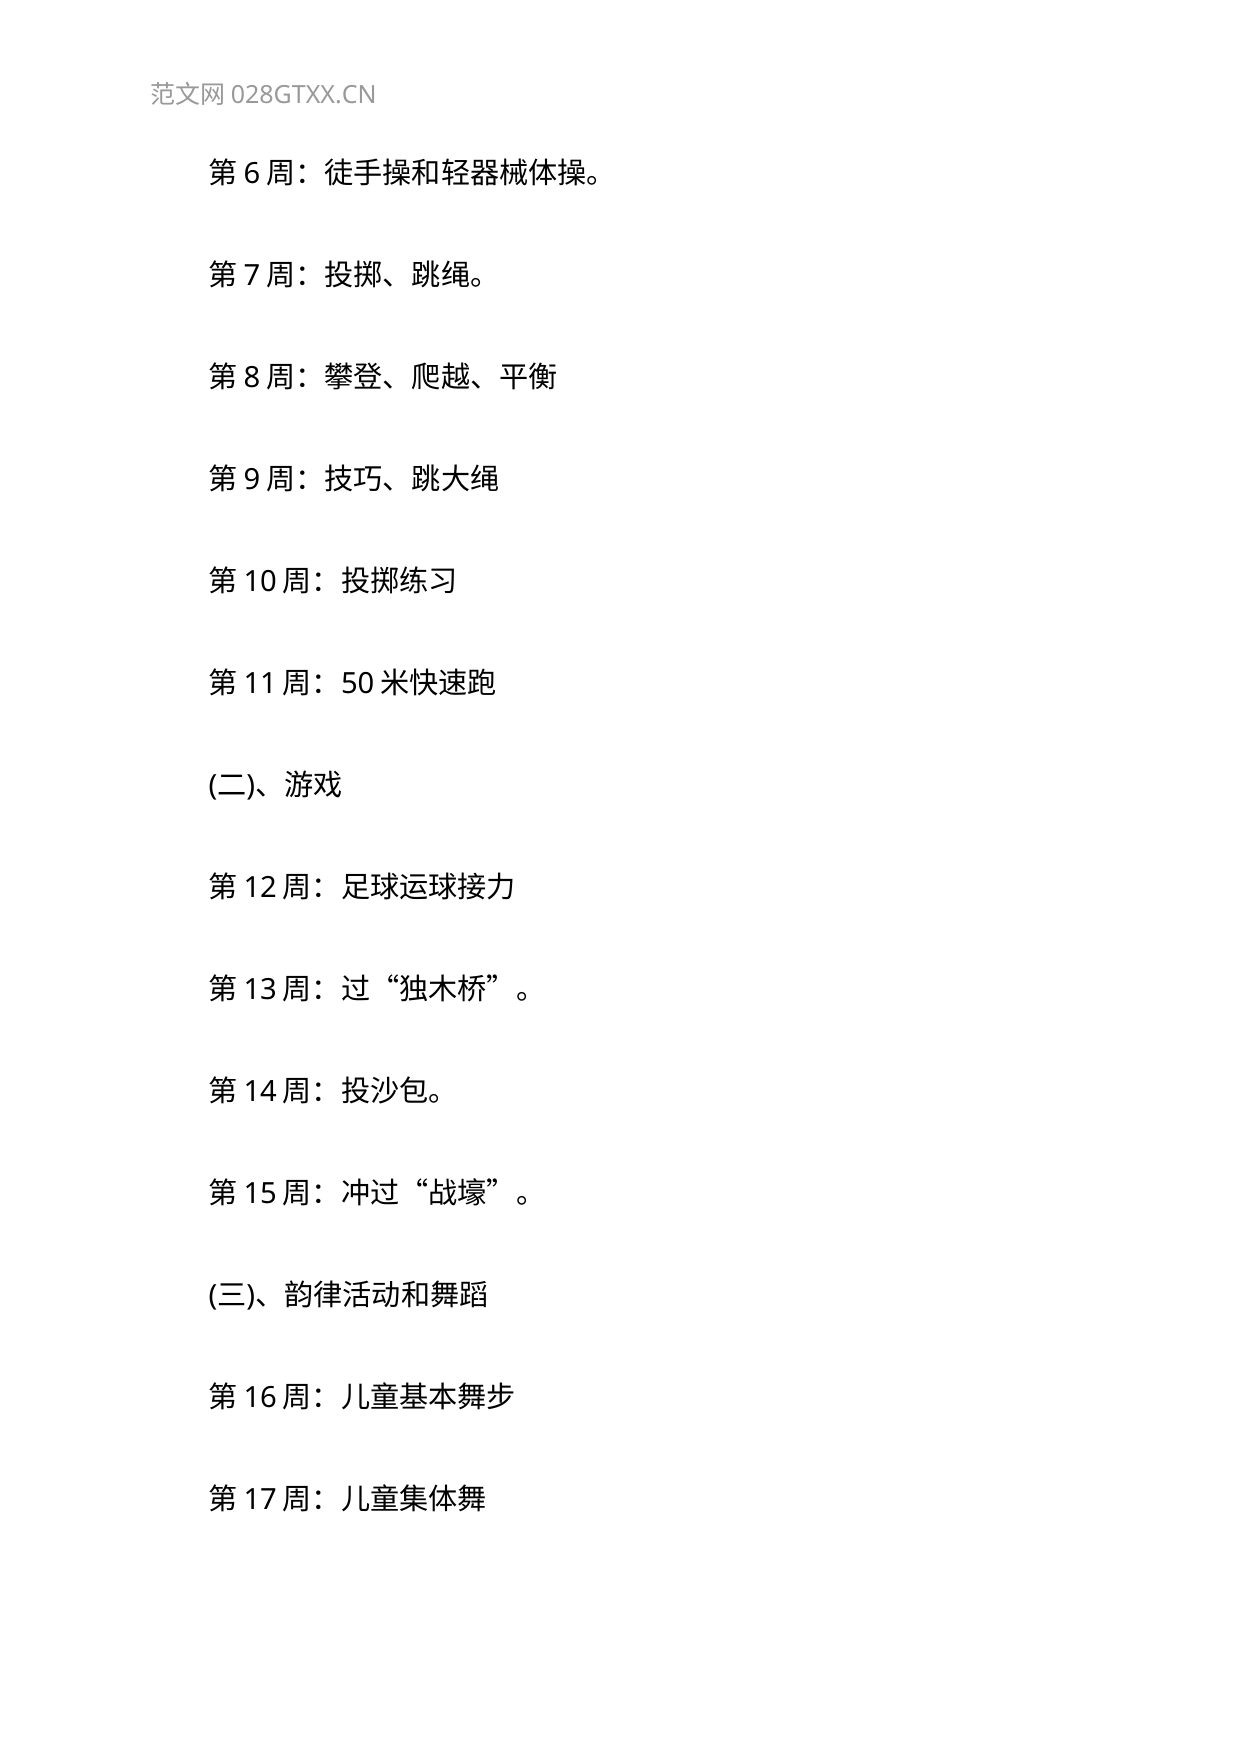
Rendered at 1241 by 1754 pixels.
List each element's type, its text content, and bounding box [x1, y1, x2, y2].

text 第13周：过“独木桥”。 [150, 966, 1090, 1008]
text 第17周：儿童集体舞 [150, 1476, 1090, 1518]
text 第6周：徒手操和轻器械体操。 [150, 150, 1090, 192]
text (三)、韵律活动和舞蹈 [150, 1272, 1090, 1314]
text 第9周：技巧、跳大绳 [150, 456, 1090, 498]
text 第15周：冲过“战壕”。 [150, 1170, 1090, 1212]
text 第16周：儿童基本舞步 [150, 1374, 1090, 1416]
text 第14周：投沙包。 [150, 1068, 1090, 1110]
text 第8周：攀登、爬越、平衡 [150, 354, 1090, 396]
text (二)、游戏 [150, 762, 1090, 804]
text 第12周：足球运球接力 [150, 864, 1090, 906]
text 第7周：投掷、跳绳。 [150, 252, 1090, 294]
text 第11周：50米快速跑 [150, 660, 1090, 702]
text 第10周：投掷练习 [150, 558, 1090, 600]
